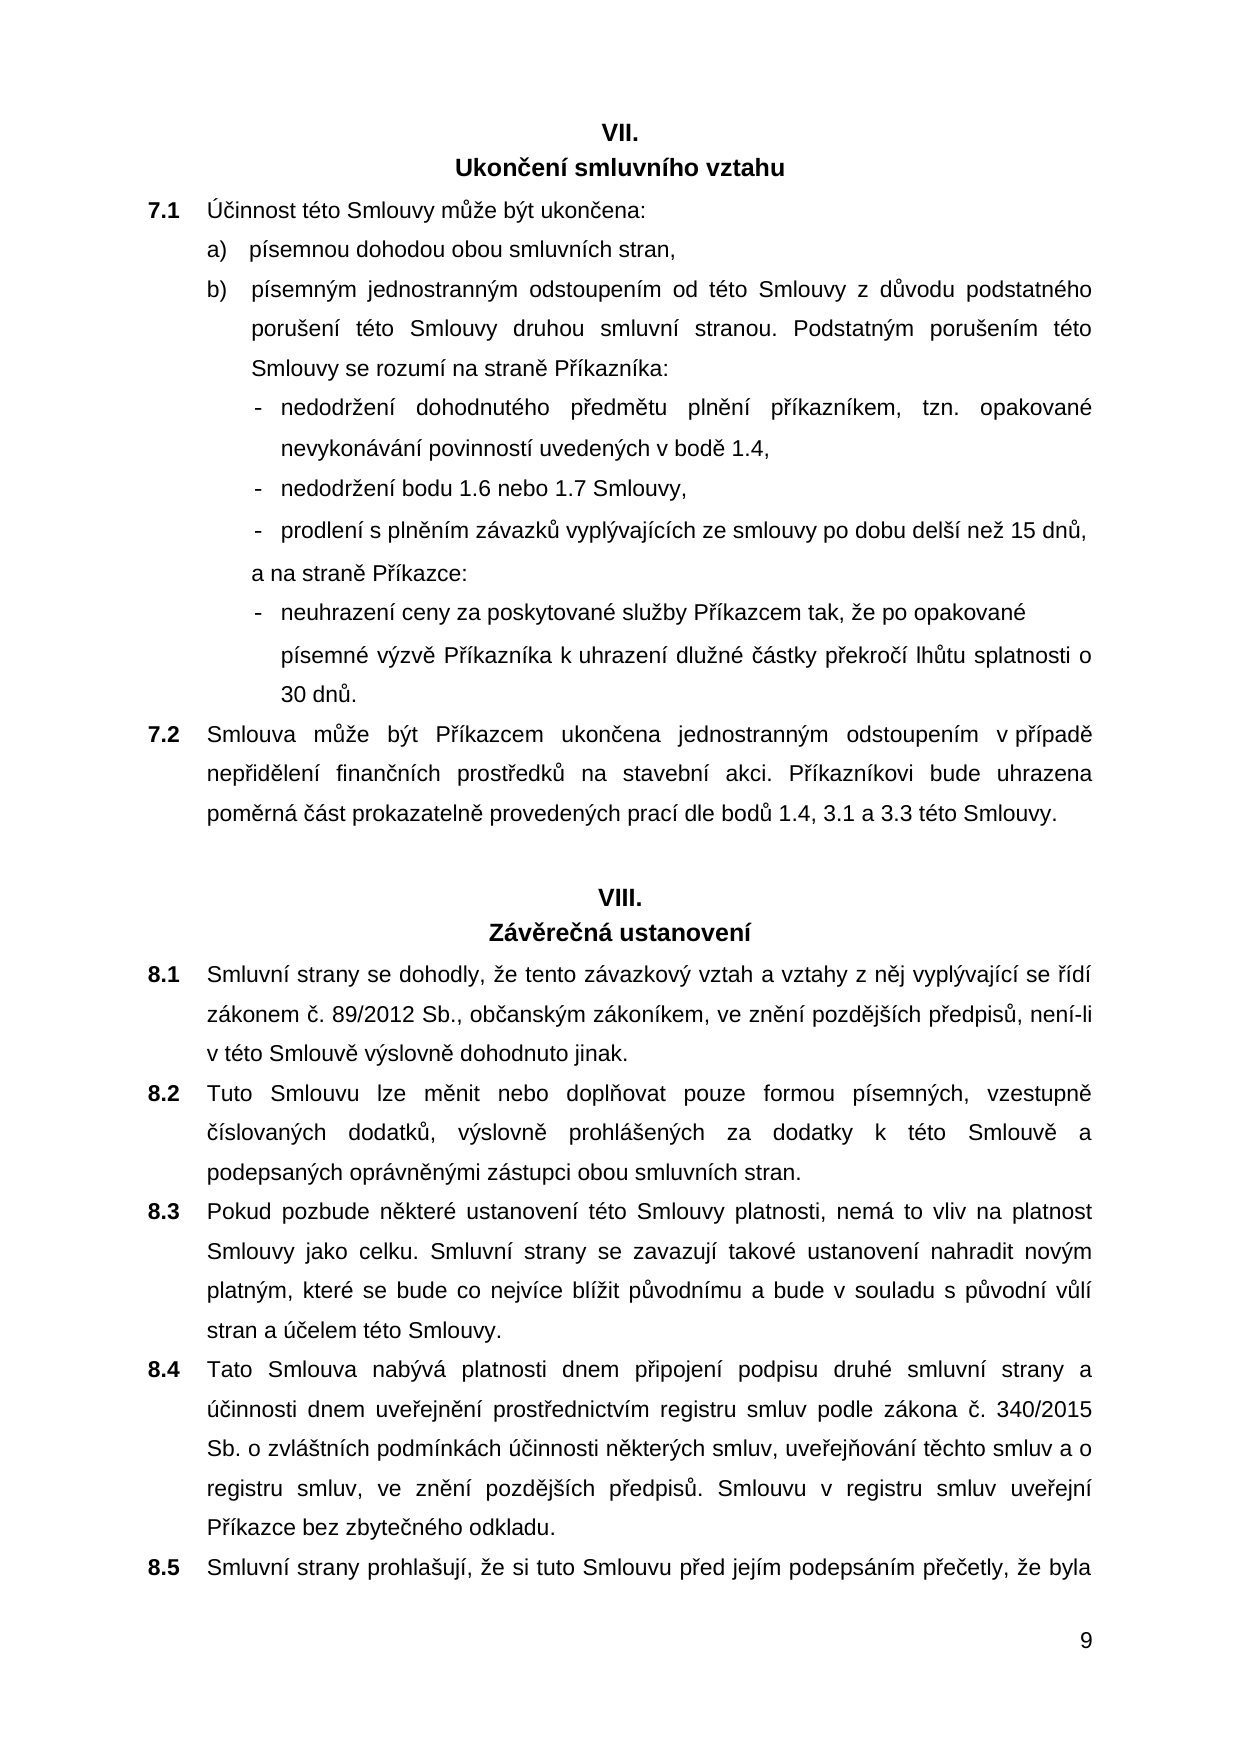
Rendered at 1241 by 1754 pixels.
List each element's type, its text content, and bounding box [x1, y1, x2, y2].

list Pokud pozbude některé ustanovení této Smlouvy platnosti, nemá to vliv na platnost Smlouvy jako celku. Smluvní strany se zavazují takové ustanovení nahradit novým platným, které se bude co nejvíce blížit původnímu a bude v souladu s původní vůlí stran a účelem této Smlouvy. [148, 1198, 1093, 1343]
list Účinnost této Smlouvy může být ukončena: [148, 197, 1093, 223]
list Smluvní strany se dohodly, že tento závazkový vztah a vztahy z něj vyplývající se řídí zákonem č. 89/2012 Sb., občanským zákoníkem, ve znění pozdějších předpisů, není-li v této Smlouvě výslovně dohodnuto jinak. [148, 961, 1093, 1067]
list Tuto Smlouvu lze měnit nebo doplňovat pouze formou písemných, vzestupně číslovaných dodatků, výslovně prohlášených za dodatky k této Smlouvě a podepsaných oprávněnými zástupci obou smluvních stran. [148, 1080, 1093, 1185]
subtitle Závěrečná ustanovení [148, 918, 1093, 947]
list písemné výzvě Příkazníka k uhrazení dlužné částky překročí lhůtu splatnosti o 30 dnů. [281, 642, 1093, 708]
list neuhrazení ceny za poskytované služby Příkazcem tak, že po opakované [251, 599, 1093, 628]
list Smlouva může být Příkazcem ukončena jednostranným odstoupením v případě nepřidělení finančních prostředků na stavební akci. Příkazníkovi bude uhrazena poměrná část prokazatelně provedených prací dle bodů 1.4, 3.1 a 3.3 této Smlouvy. [148, 721, 1093, 826]
list Tato Smlouva nabývá platnosti dnem připojení podpisu druhé smluvní strany a účinnosti dnem uveřejnění prostřednictvím registru smluv podle zákona č. 340/2015 Sb. o zvláštních podmínkách účinnosti některých smluv, uveřejňování těchto smluv a o registru smluv, ve znění pozdějších předpisů. Smlouvu v registru smluv uveřejní Příkazce bez zbytečného odkladu. [148, 1356, 1093, 1540]
list písemným jednostranným odstoupením od této Smlouvy z důvodu podstatného porušení této Smlouvy druhou smluvní stranou. Podstatným porušením této Smlouvy se rozumí na straně Příkazníka: [207, 276, 1093, 381]
list nedodržení dohodnutého předmětu plnění příkazníkem, tzn. opakované nevykonávání povinností uvedených v bodě 1.4, [251, 394, 1093, 462]
text a na straně Příkazce: [191, 560, 1093, 586]
subtitle VII. [148, 118, 1093, 147]
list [148, 1553, 1093, 1580]
list písemnou dohodou obou smluvních stran, [207, 236, 1093, 262]
list nedodržení bodu 1.6 nebo 1.7 Smlouvy, [251, 475, 1093, 503]
list prodlení s plněním závazků vyplývajících ze smlouvy po dobu delší než 15 dnů, [251, 517, 1093, 546]
subtitle VIII. [148, 883, 1093, 912]
subtitle Ukončení smluvního vztahu [148, 153, 1093, 182]
